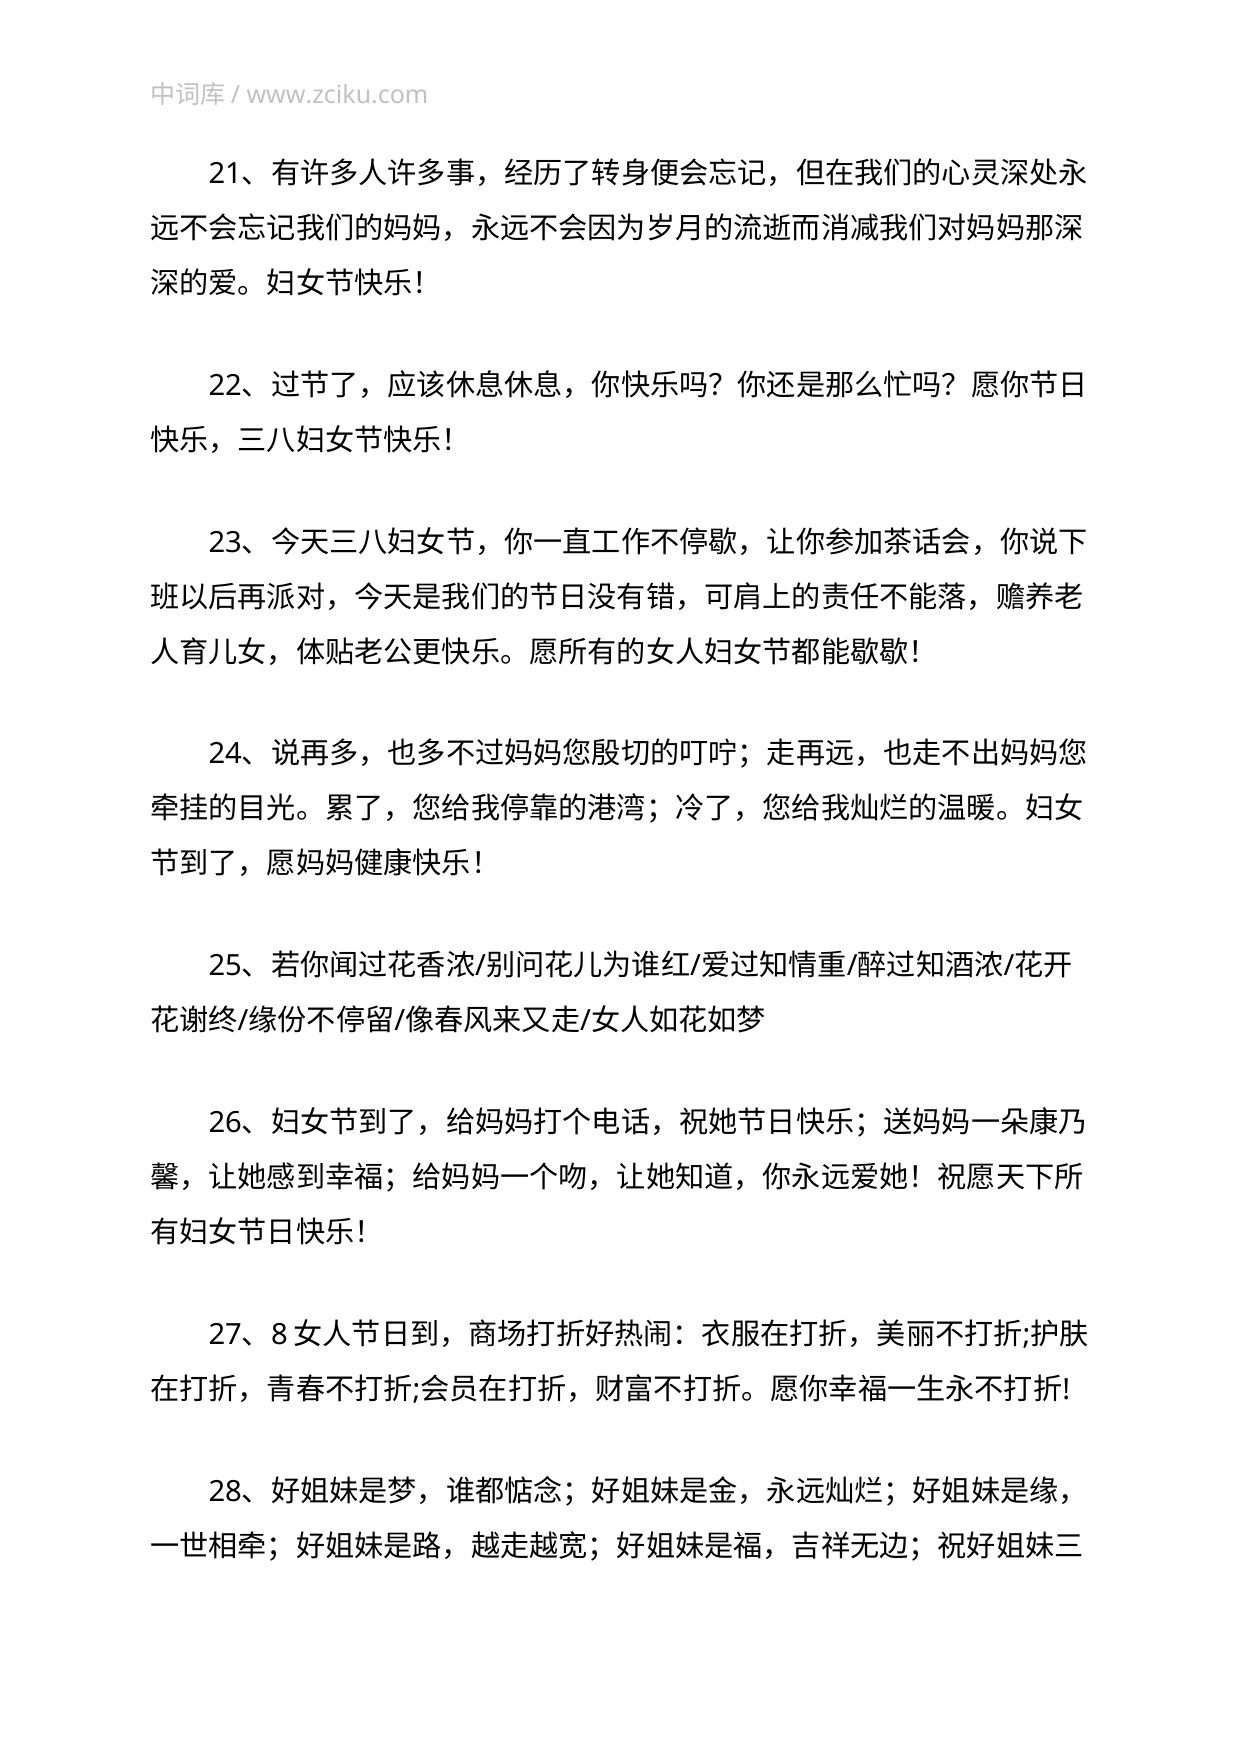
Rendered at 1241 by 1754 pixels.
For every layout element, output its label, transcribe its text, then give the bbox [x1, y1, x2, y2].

text 21、有许多人许多事，经历了转身便会忘记，但在我们的心灵深处永远不会忘记我们的妈妈，永远不会因为岁月的流逝而消减我们对妈妈那深深的爱。妇女节快乐！ [150, 150, 1090, 302]
text 24、说再多，也多不过妈妈您殷切的叮咛；走再远，也走不出妈妈您牵挂的目光。累了，您给我停靠的港湾；冷了，您给我灿烂的温暖。妇女节到了，愿妈妈健康快乐！ [150, 730, 1090, 882]
text 23、今天三八妇女节，你一直工作不停歇，让你参加茶话会，你说下班以后再派对，今天是我们的节日没有错，可肩上的责任不能落，赡养老人育儿女，体贴老公更快乐。愿所有的女人妇女节都能歇歇！ [150, 518, 1090, 671]
text 27、8女人节日到，商场打折好热闹：衣服在打折，美丽不打折;护肤在打折，青春不打折;会员在打折，财富不打折。愿你幸福一生永不打折! [150, 1310, 1090, 1408]
text 26、妇女节到了，给妈妈打个电话，祝她节日快乐；送妈妈一朵康乃馨，让她感到幸福；给妈妈一个吻，让她知道，你永远爱她！祝愿天下所有妇女节日快乐！ [150, 1099, 1090, 1251]
text 22、过节了，应该休息休息，你快乐吗？你还是那么忙吗？愿你节日快乐，三八妇女节快乐！ [150, 362, 1090, 459]
text 25、若你闻过花香浓/别问花儿为谁红/爱过知情重/醉过知酒浓/花开花谢终/缘份不停留/像春风来又走/女人如花如梦 [150, 942, 1090, 1039]
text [150, 1467, 1090, 1565]
